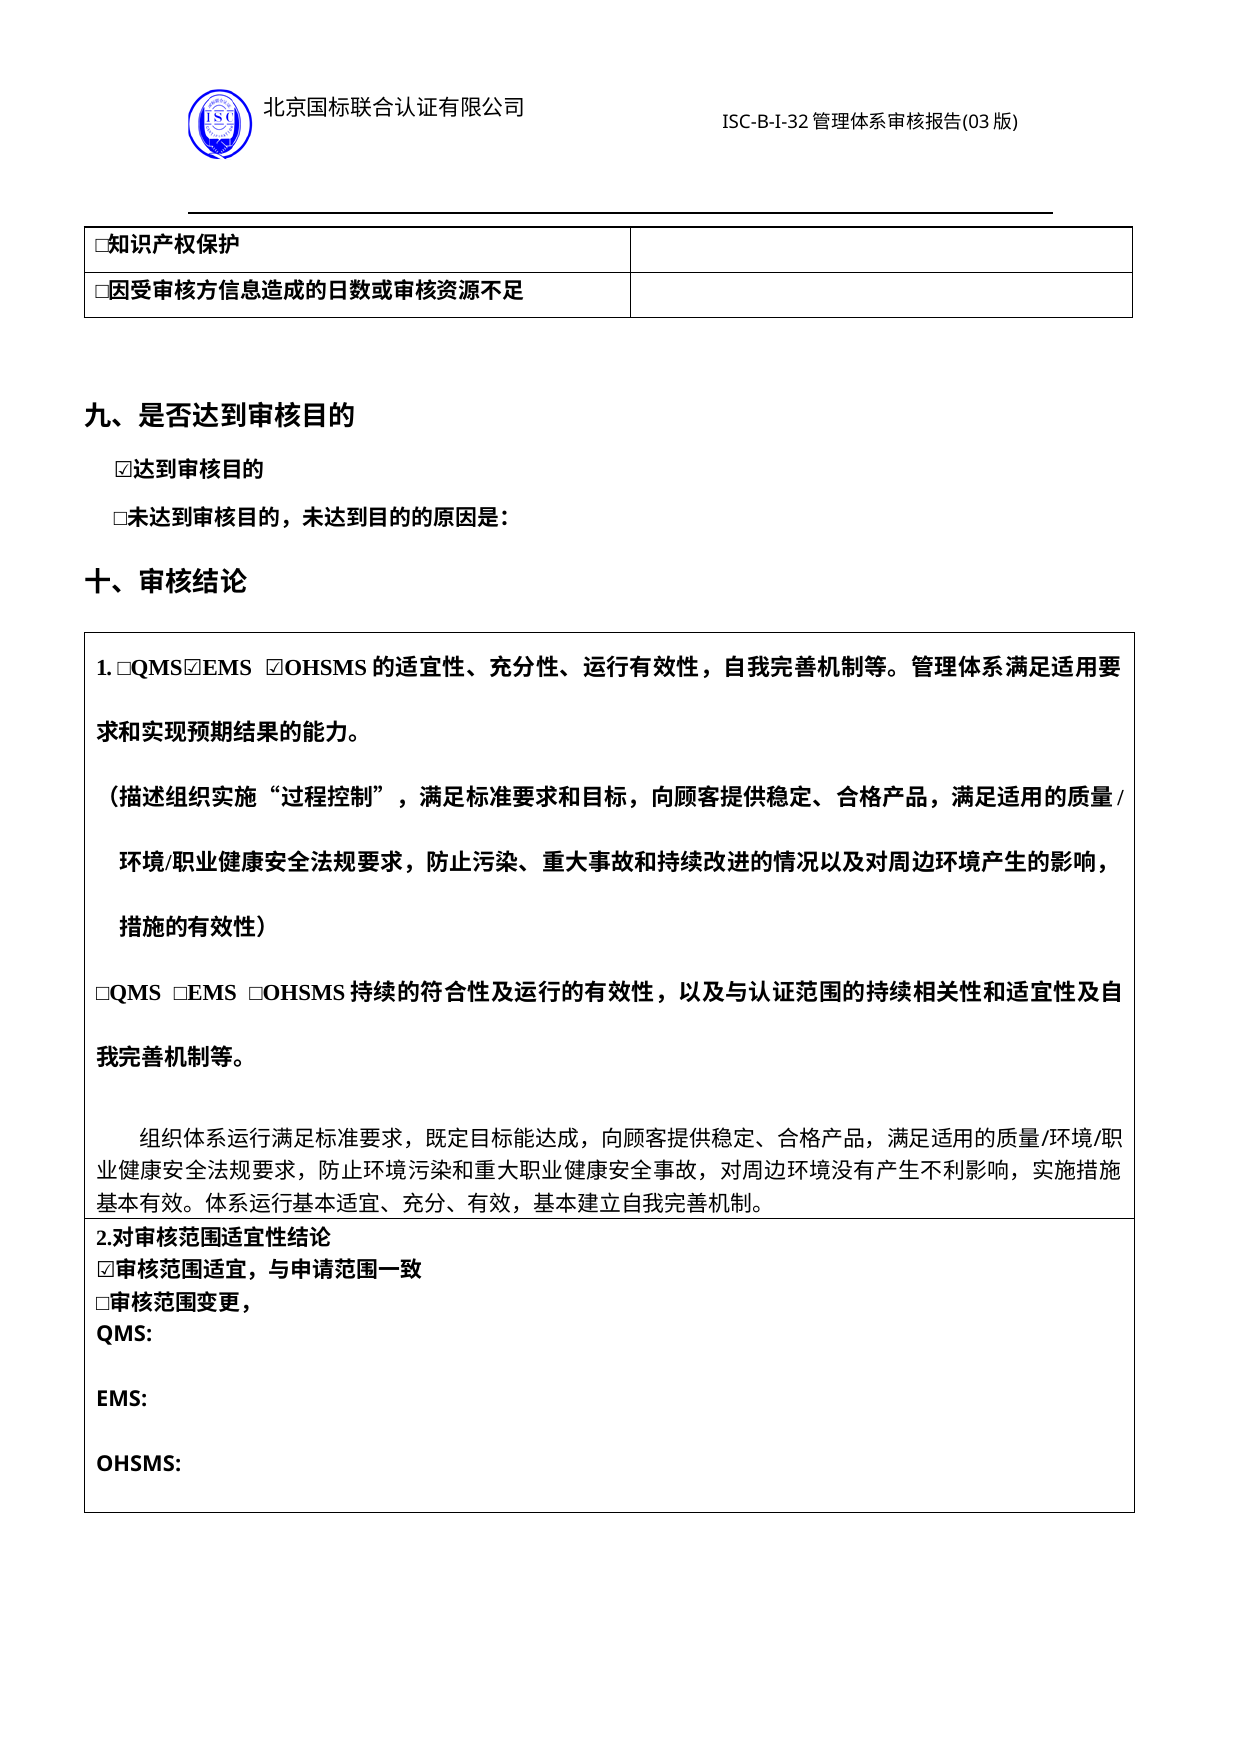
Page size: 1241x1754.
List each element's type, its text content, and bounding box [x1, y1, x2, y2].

text □未达到审核目的，未达到目的的原因是： [114, 500, 1053, 532]
table_header 1. □QMS☑EMS ☑OHSMS的适宜性、充分性、运行有效性，自我完善机制等。管理体系满足适用要求和实现预期结果的能力。 （描述组织实施“过程控制”，满足标准要求和目标，向顾客提供稳定、合格产品，满足适用的质量/环境/职业健康安全法规要求，防止污染、重大事故和持续改进的情况以及对周边环境产生的影响，措施的有效性） □QMS □EMS □OHSMS持续的符合性及运行的有效性，以及与认证范围的持续相关性和适宜性及自我完善机制等。 组织体系运行满足标准要求，既定目标能达成，向顾客提供稳定、合格产品，满足适用的质量/环境/职业健康安全法规要求，防止环境污染和重大职业健康安全事故，对周边环境没有产生不利影响，实施措施基本有效。体系运行基本适宜、充分、有效，基本建立自我完善机制。 [85, 633, 1134, 1218]
table_cell □因受审核方信息造成的日数或审核资源不足 [85, 273, 630, 317]
text ☑达到审核目的 [114, 452, 1053, 484]
table_cell 2.对审核范围适宜性结论 ☑审核范围适宜，与申请范围一致 □审核范围变更， QMS: EMS: OHSMS: [85, 1219, 1134, 1512]
table_cell [631, 228, 1132, 272]
text 九、是否达到审核目的 [84, 393, 1053, 433]
picture [187, 89, 253, 158]
text 十、审核结论 [84, 547, 1053, 612]
table_cell [631, 273, 1132, 317]
table_cell □知识产权保护 [85, 228, 630, 272]
